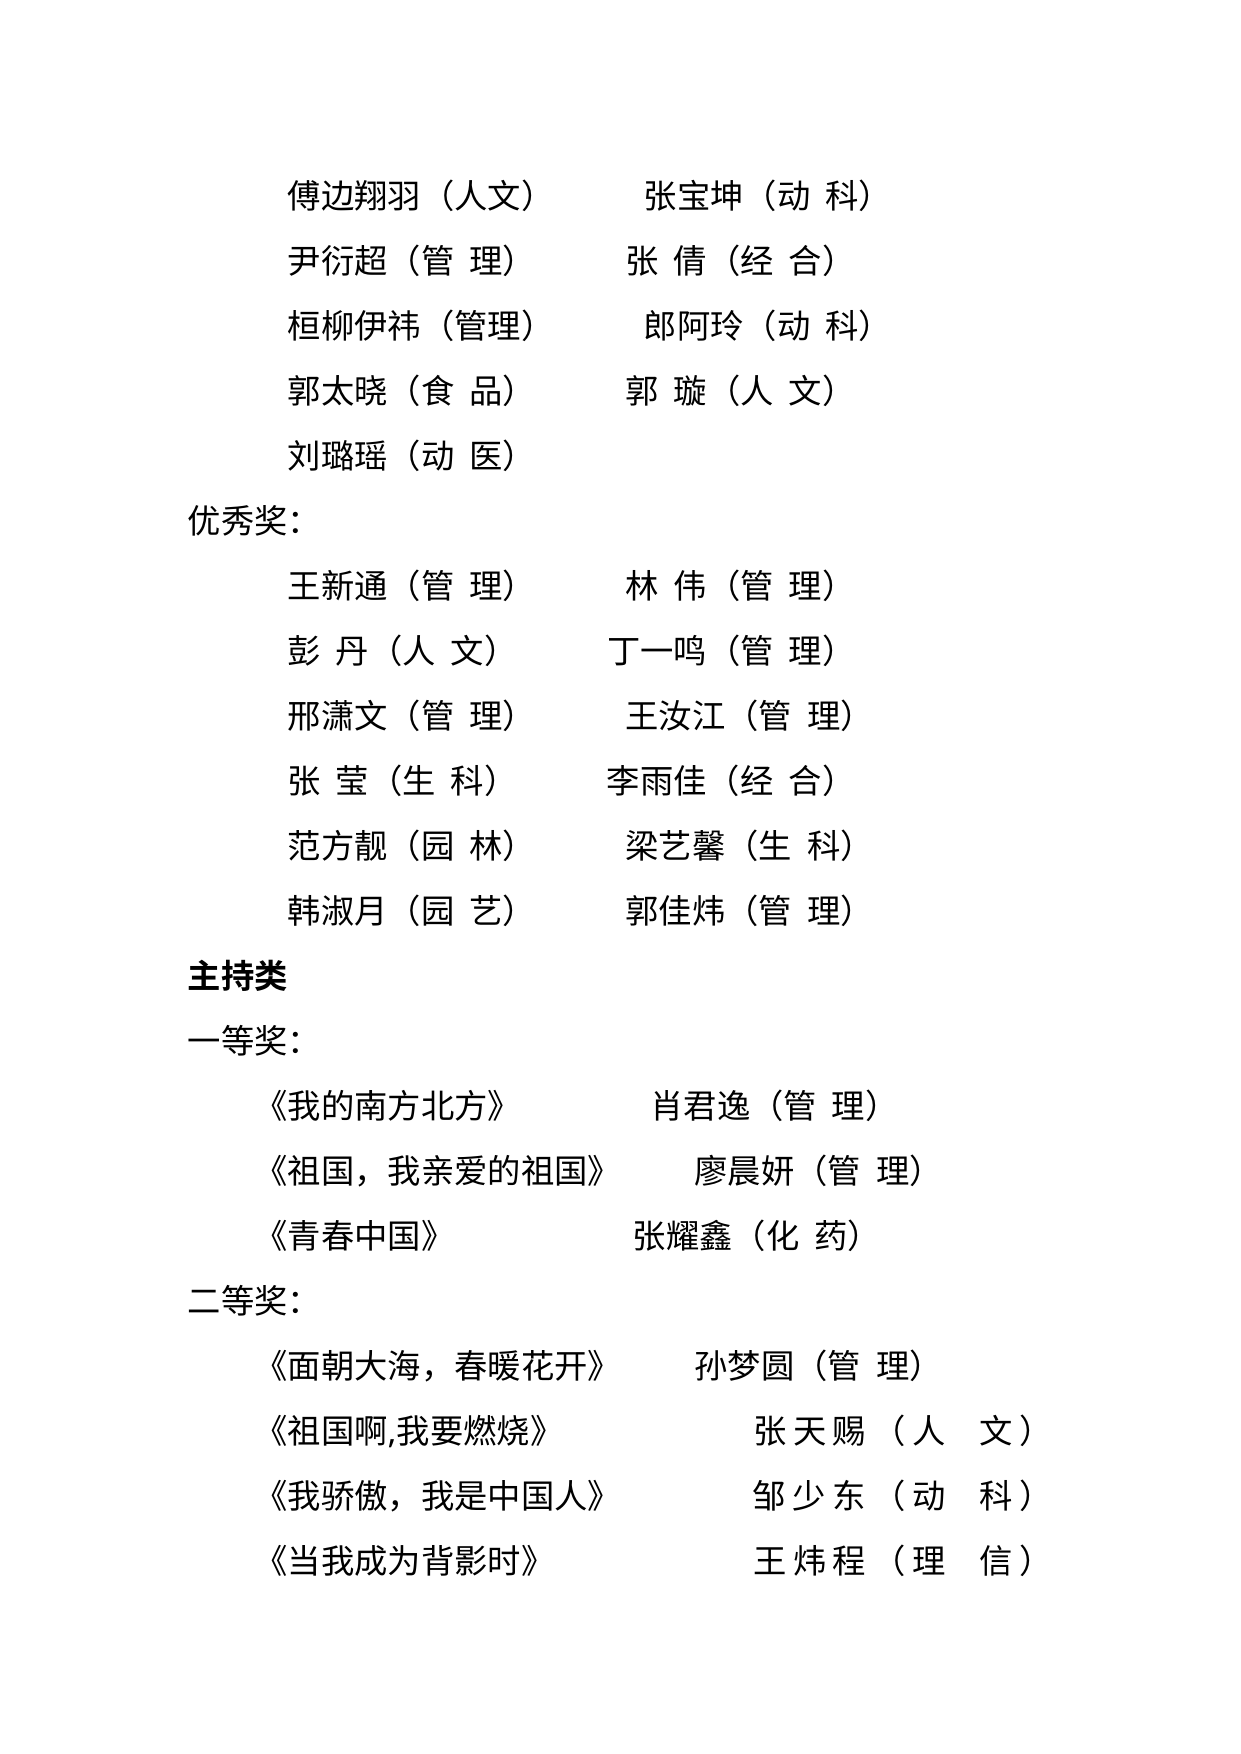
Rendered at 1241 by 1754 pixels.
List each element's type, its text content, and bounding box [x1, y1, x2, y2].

text 王新通（管 理） 林 伟（管 理） [187, 552, 1053, 617]
text 二等奖： [187, 1267, 1053, 1332]
text 《我的南方北方》 肖君逸（管 理） [187, 1072, 1053, 1137]
text 《当我成为背影时》 王炜程（理 信） [187, 1527, 1053, 1592]
text 一等奖： [187, 1007, 1053, 1072]
text 优秀奖： [187, 487, 1053, 552]
text 《我骄傲，我是中国人》 邹少东（动 科） [187, 1462, 1053, 1527]
text 傅边翔羽（人文） 张宝坤（动 科） [187, 162, 1053, 227]
text 邢潇文（管 理） 王汝江（管 理） [187, 682, 1053, 747]
text 《青春中国》 张耀鑫（化 药） [187, 1202, 1053, 1267]
text 范方靓（园 林） 梁艺馨（生 科） [187, 812, 1053, 877]
text 主持类 [187, 942, 1053, 1007]
text 《祖国啊,我要燃烧》 张天赐（人 文） [187, 1397, 1053, 1462]
text 韩淑月（园 艺） 郭佳炜（管 理） [187, 877, 1053, 942]
text 尹衍超（管 理） 张 倩（经 合） [187, 227, 1053, 292]
text 《祖国，我亲爱的祖国》 廖晨妍（管 理） [187, 1137, 1053, 1202]
text 刘璐瑶（动 医） [187, 422, 1053, 487]
text 郭太晓（食 品） 郭 璇（人 文） [187, 357, 1053, 422]
text 张 莹（生 科） 李雨佳（经 合） [187, 747, 1053, 812]
text 《面朝大海，春暖花开》 孙梦圆（管 理） [187, 1332, 1053, 1397]
text 彭 丹（人 文） 丁一鸣（管 理） [187, 617, 1053, 682]
text 桓柳伊祎（管理） 郎阿玲（动 科） [187, 292, 1053, 357]
